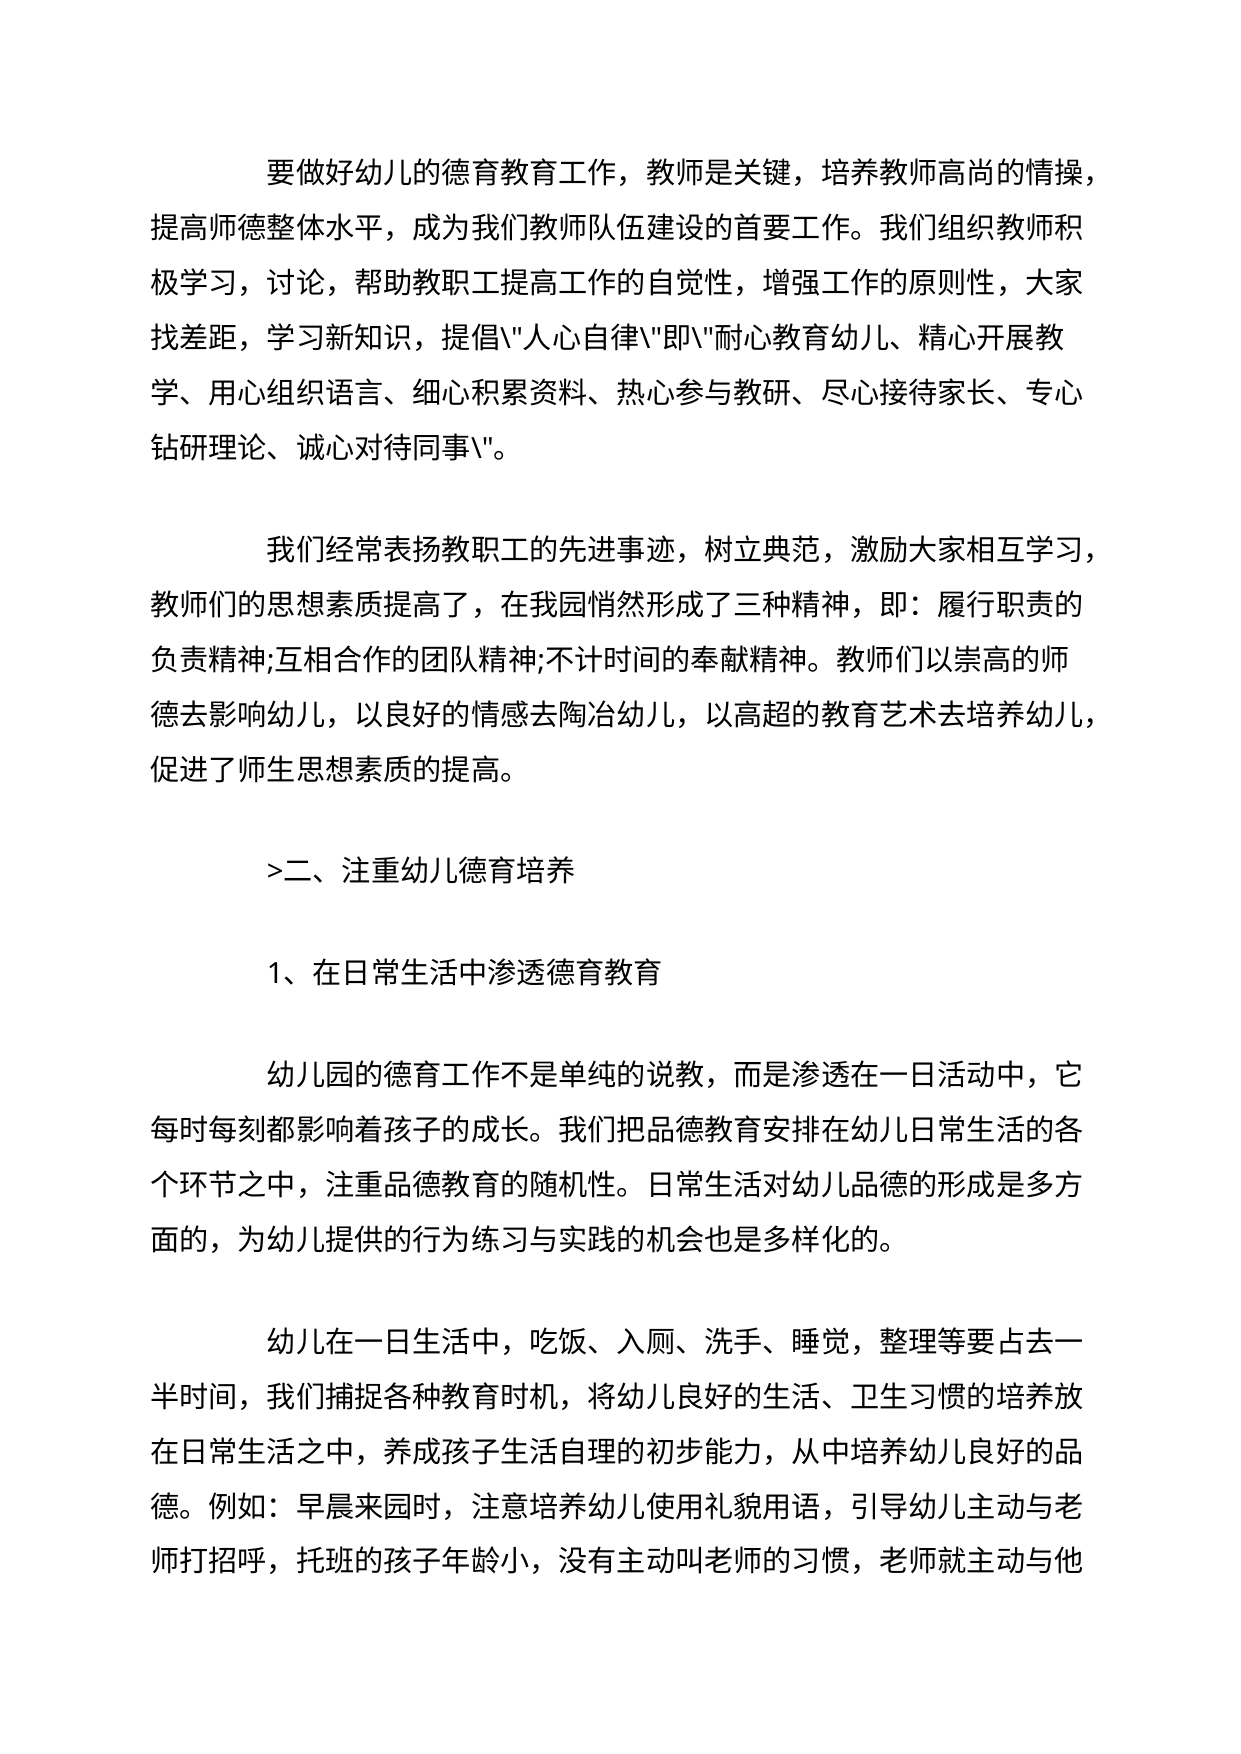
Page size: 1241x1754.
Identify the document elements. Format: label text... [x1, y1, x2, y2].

text 幼儿园的德育工作不是单纯的说教，而是渗透在一日活动中，它每时每刻都影响着孩子的成长。我们把品德教育安排在幼儿日常生活的各个环节之中，注重品德教育的随机性。日常生活对幼儿品德的形成是多方面的，为幼儿提供的行为练习与实践的机会也是多样化的。 [150, 1052, 1090, 1259]
text 我们经常表扬教职工的先进事迹，树立典范，激励大家相互学习，教师们的思想素质提高了，在我园悄然形成了三种精神，即：履行职责的负责精神;互相合作的团队精神;不计时间的奉献精神。教师们以崇高的师德去影响幼儿，以良好的情感去陶冶幼儿，以高超的教育艺术去培养幼儿，促进了师生思想素质的提高。 [150, 527, 1090, 788]
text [150, 1318, 1090, 1580]
text 要做好幼儿的德育教育工作，教师是关键，培养教师高尚的情操，提高师德整体水平，成为我们教师队伍建设的首要工作。我们组织教师积极学习，讨论，帮助教职工提高工作的自觉性，增强工作的原则性，大家找差距，学习新知识，提倡\"人心自律\"即\"耐心教育幼儿、精心开展教学、用心组织语言、细心积累资料、热心参与教研、尽心接待家长、专心钻研理论、诚心对待同事\"。 [150, 150, 1090, 467]
text >二、注重幼儿德育培养 [150, 848, 1090, 890]
text 1、在日常生活中渗透德育教育 [150, 950, 1090, 992]
